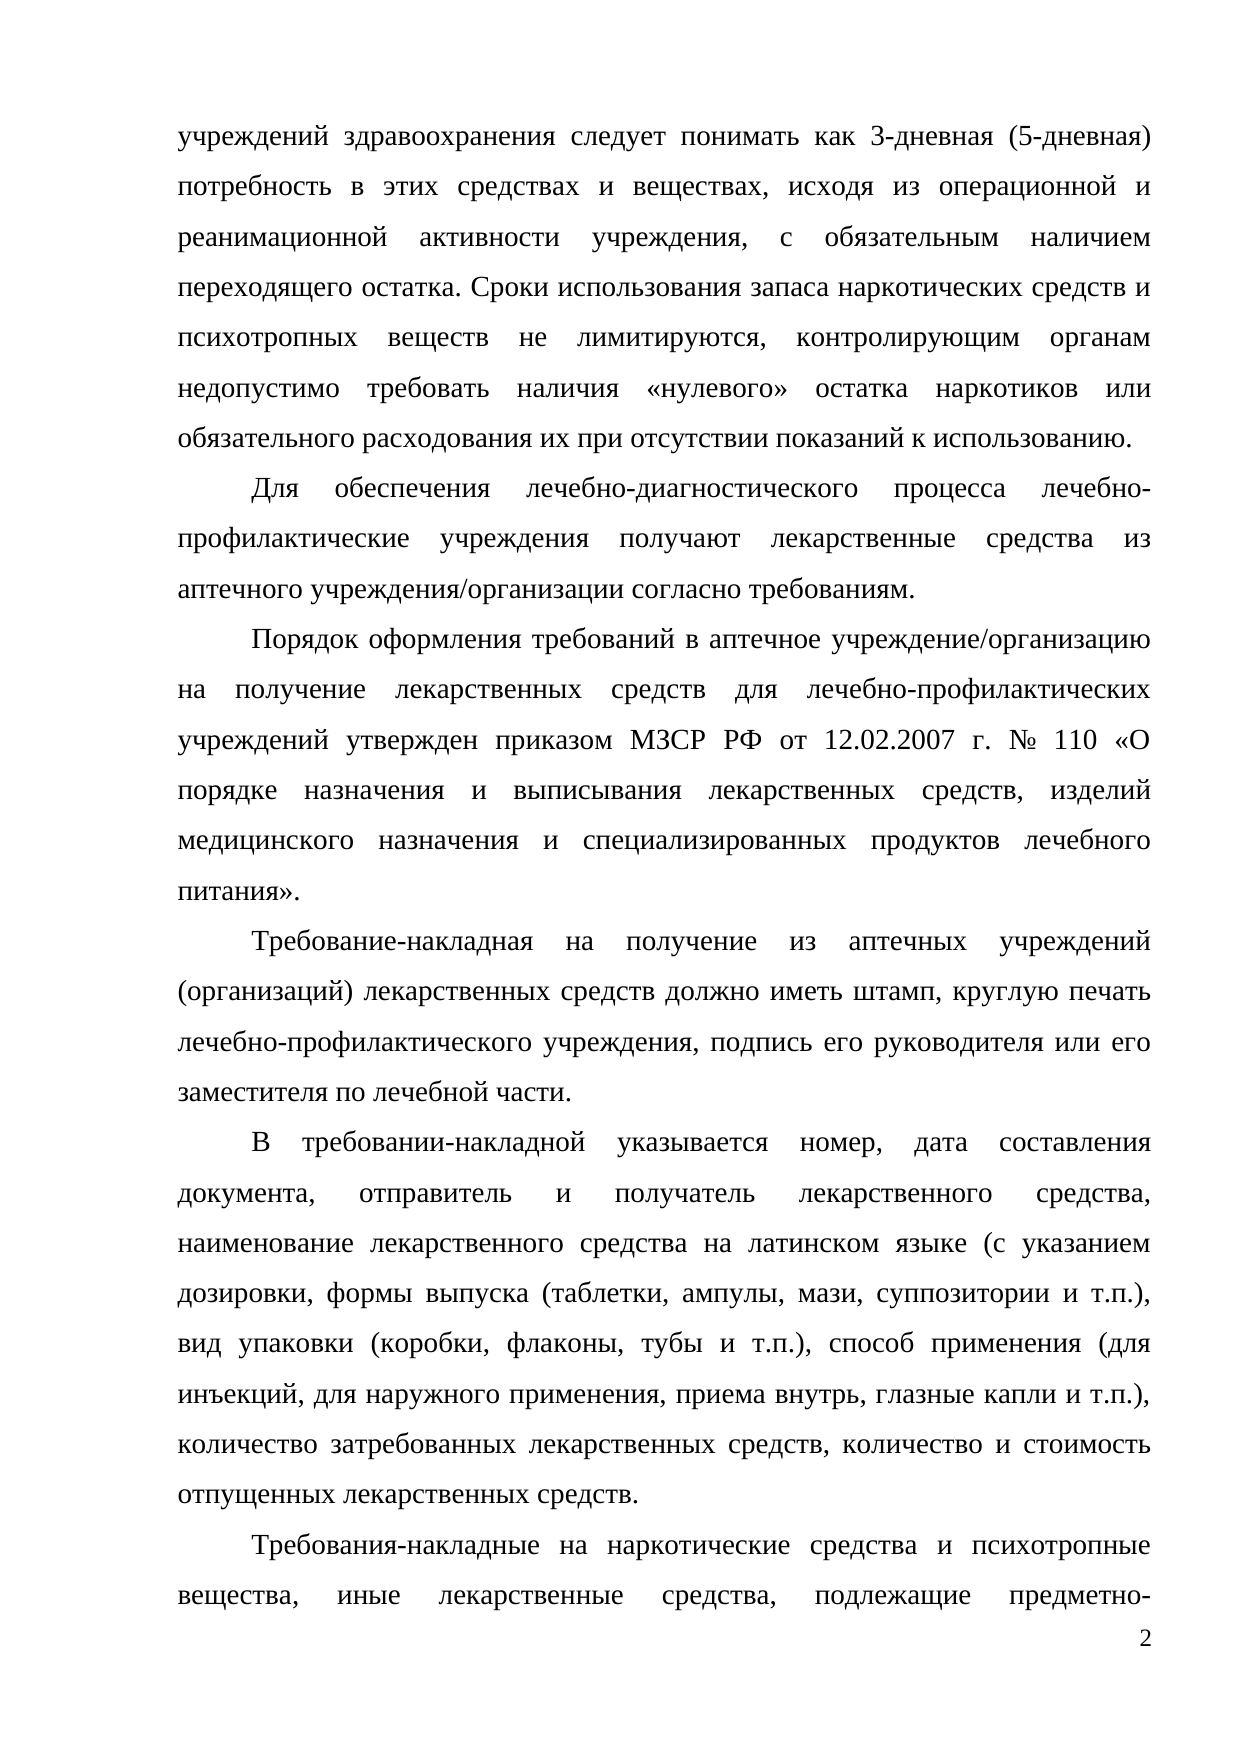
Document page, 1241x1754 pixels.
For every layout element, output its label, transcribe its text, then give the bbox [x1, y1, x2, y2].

text Порядок оформления требований в аптечное учреждение/организацию на получение лекарственных средств для лечебно-профилактических учреждений утвержден приказом МЗСР РФ от 12.02.2007 г. № 110 «О порядке назначения и выписывания лекарственных средств, изделий медицинского назначения и специализированных продуктов лечебного питания». [177, 621, 1152, 906]
text Требование-накладная на получение из аптечных учреждений (организаций) лекарственных средств должно иметь штамп, круглую печать лечебно-профилактического учреждения, подпись его руководителя или его заместителя по лечебной части. [177, 923, 1152, 1108]
text В требовании-накладной указывается номер, дата составления документа, отправитель и получатель лекарственного средства, наименование лекарственного средства на латинском языке (с указанием дозировки, формы выпуска (таблетки, ампулы, мази, суппозитории и т.п.), вид упаковки (коробки, флаконы, тубы и т.п.), способ применения (для инъекций, для наружного применения, приема внутрь, глазные капли и т.п.), количество затребованных лекарственных средств, количество и стоимость отпущенных лекарственных средств. [177, 1124, 1152, 1510]
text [177, 1527, 1152, 1611]
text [177, 118, 1152, 453]
text Для обеспечения лечебно-диагностического процесса лечебно-профилактические учреждения получают лекарственные средства из аптечного учреждения/организации согласно требованиям. [177, 470, 1152, 604]
